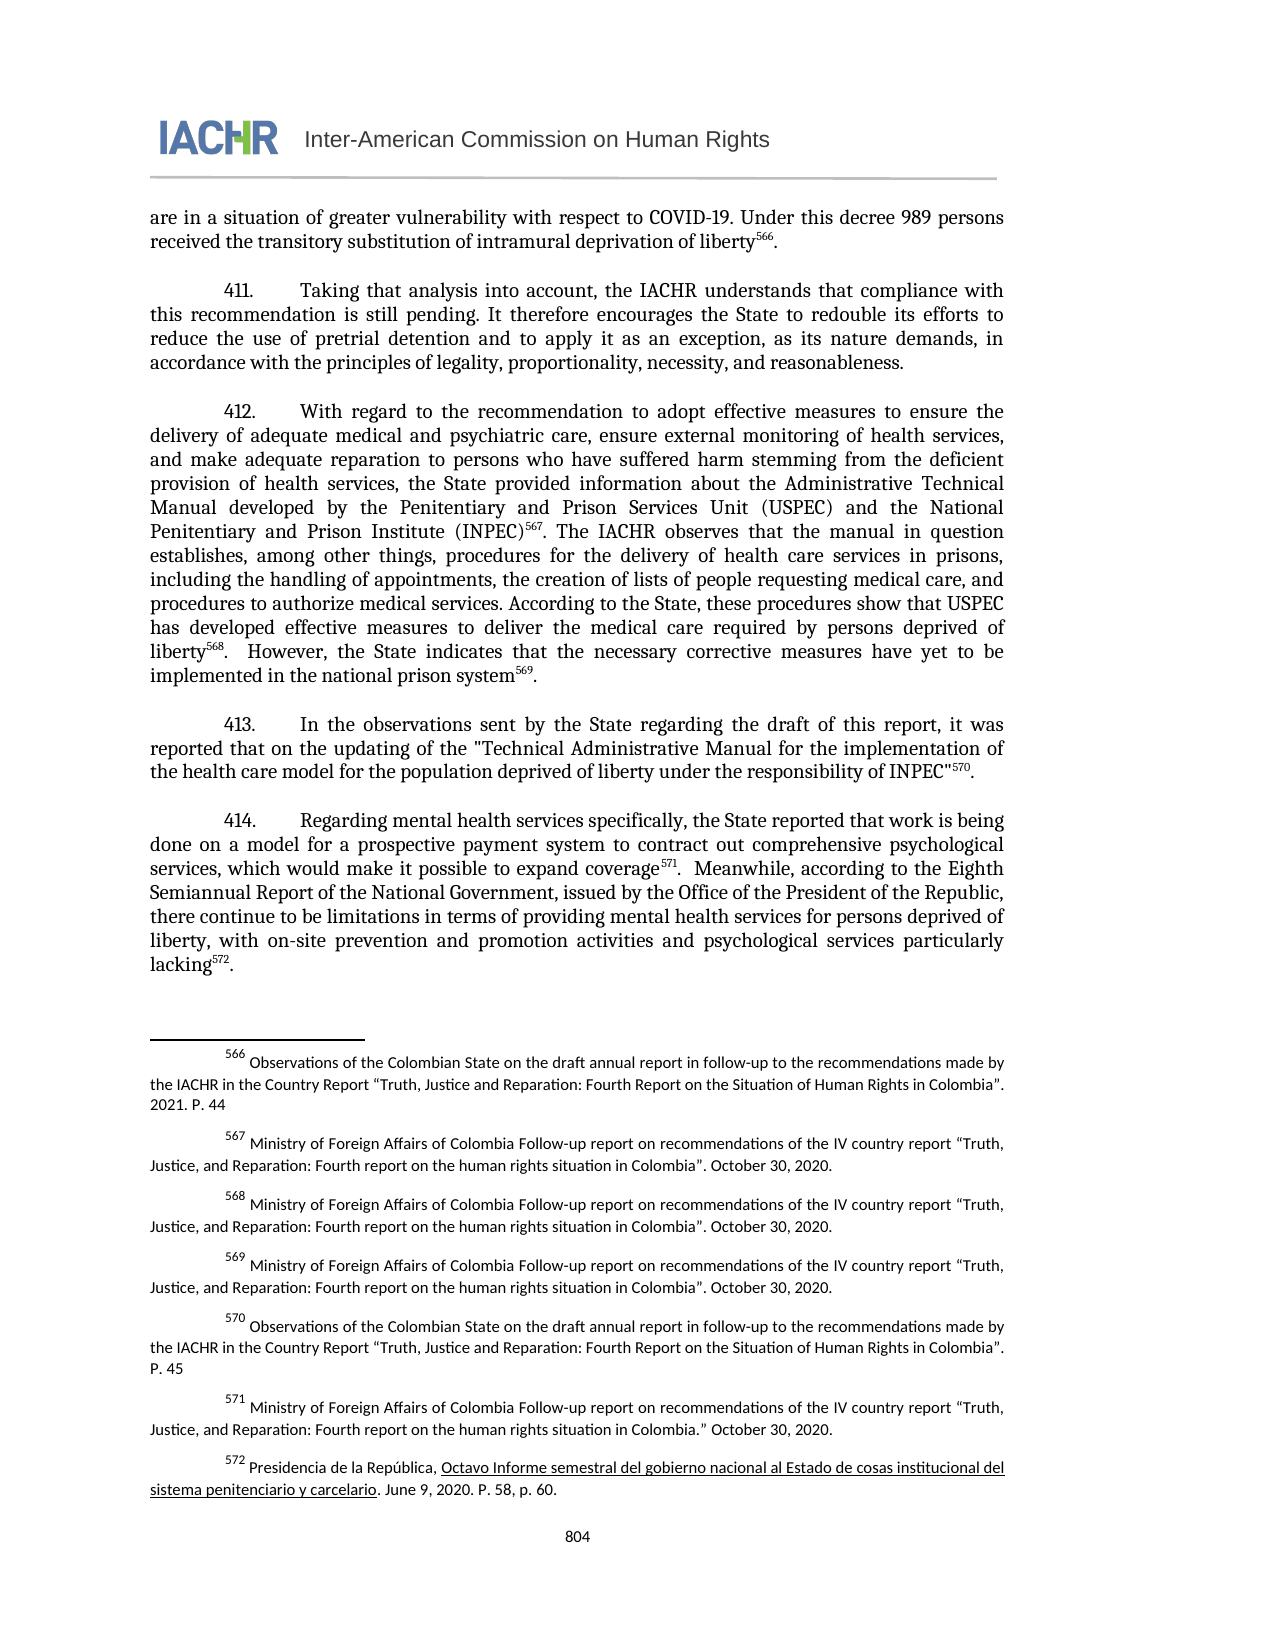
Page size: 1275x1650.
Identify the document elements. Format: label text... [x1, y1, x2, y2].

list With regard to the recommendation to adopt effective measures to ensure the delivery of adequate medical and psychiatric care, ensure external monitoring of health services, and make adequate reparation to persons who have suffered harm stemming from the deficient provision of health services, the State provided information about the Administrative Technical Manual developed by the Penitentiary and Prison Services Unit (USPEC) and the National Penitentiary and Prison Institute (INPEC). The IACHR observes that the manual in question establishes, among other things, procedures for the delivery of health care services in prisons, including the handling of appointments, the creation of lists of people requesting medical care, and procedures to authorize medical services. According to the State, these procedures show that USPEC has developed effective measures to deliver the medical care required by persons deprived of liberty. However, the State indicates that the necessary corrective measures have yet to be implemented in the national prison system. [150, 400, 1005, 687]
list Taking that analysis into account, the IACHR understands that compliance with this recommendation is still pending. It therefore encourages the State to redouble its efforts to reduce the use of pretrial detention and to apply it as an exception, as its nature demands, in accordance with the principles of legality, proportionality, necessity, and reasonableness. [150, 279, 1005, 375]
picture [150, 110, 283, 166]
list Regarding mental health services specifically, the State reported that work is being done on a model for a prospective payment system to contract out comprehensive psychological services, which would make it possible to expand coverage. Meanwhile, according to the Eighth Semiannual Report of the National Government, issued by the Office of the President of the Republic, there continue to be limitations in terms of providing mental health services for persons deprived of liberty, with on-site prevention and promotion activities and psychological services particularly lacking. [150, 809, 1005, 977]
list In the observations sent by the State regarding the draft of this report, it was reported that on the updating of the "Technical Administrative Manual for the implementation of the health care model for the population deprived of liberty under the responsibility of INPEC". [150, 712, 1005, 784]
